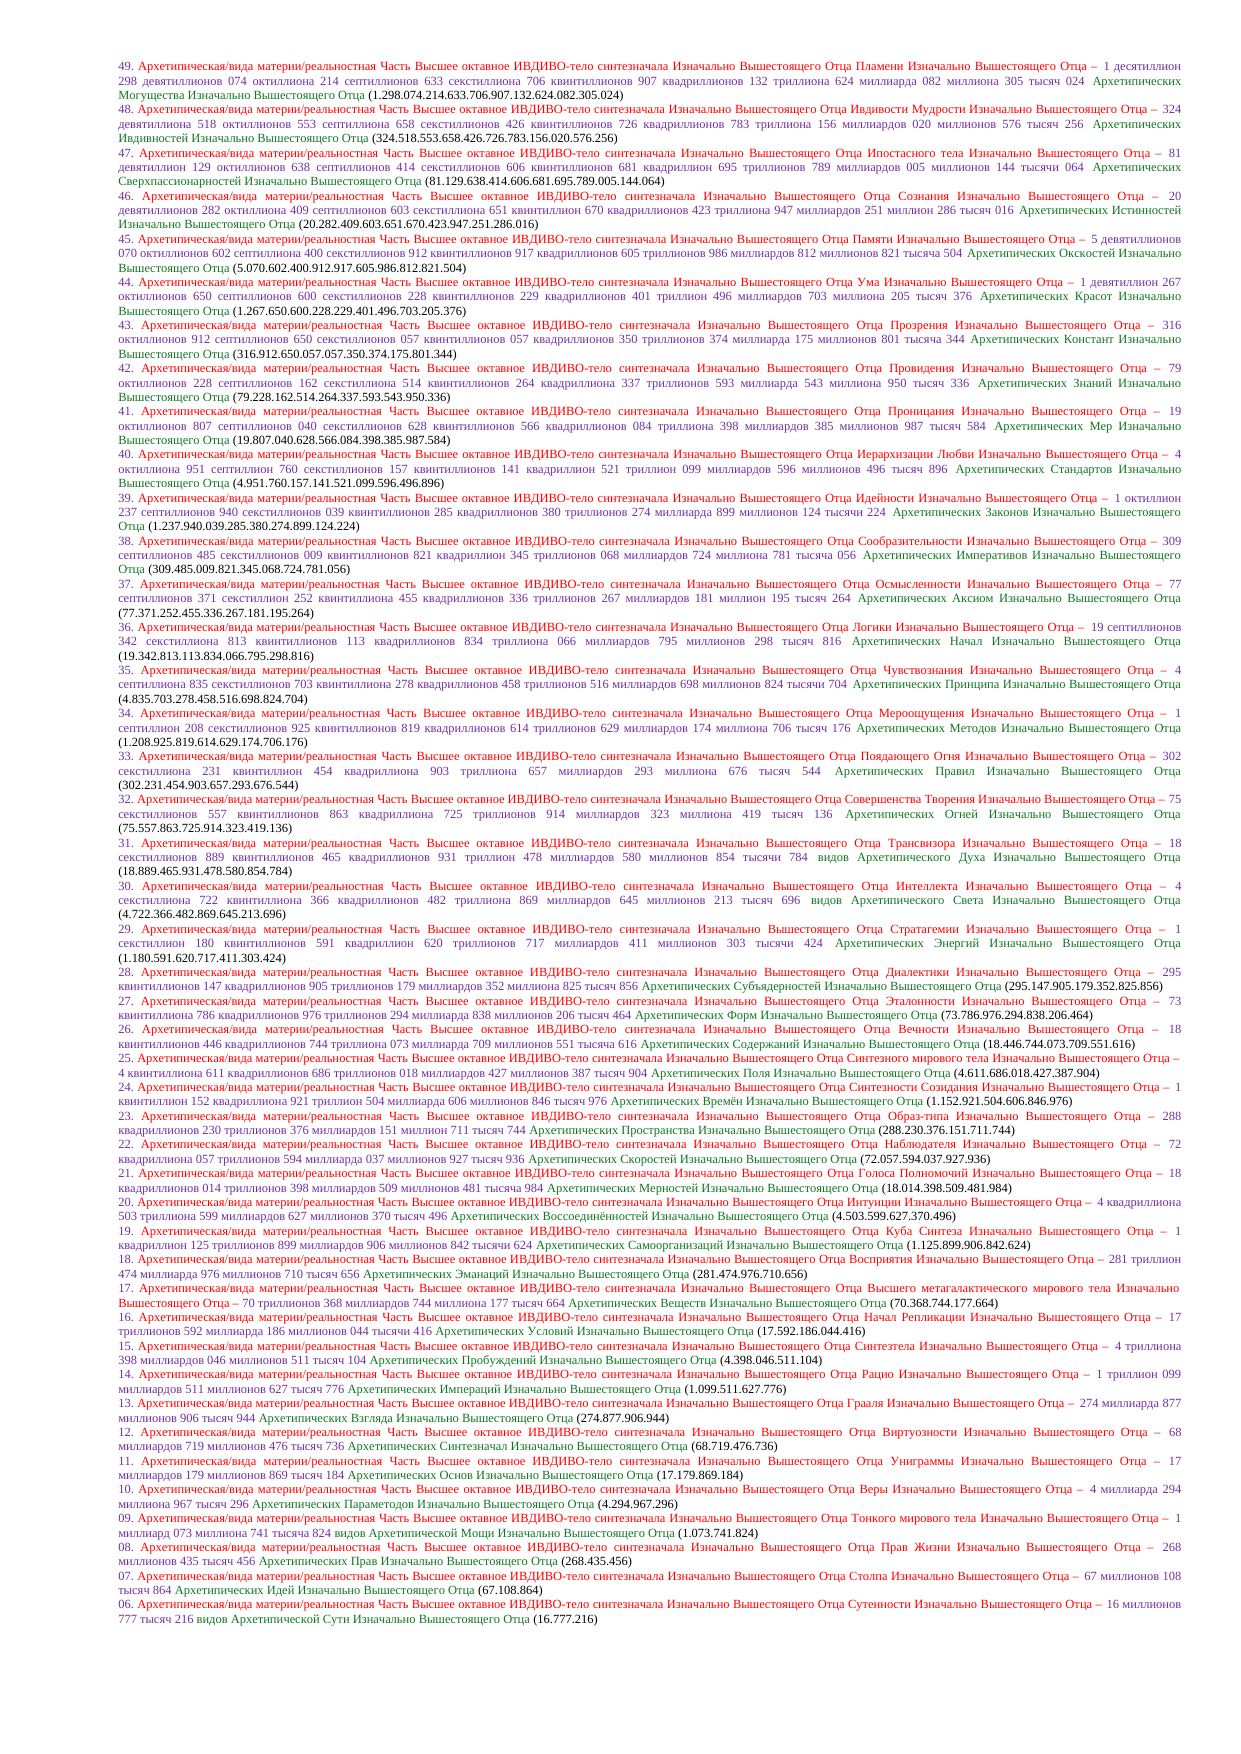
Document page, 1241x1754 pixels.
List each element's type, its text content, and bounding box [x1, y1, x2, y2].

text 06. Архетипическая/вида материи/реальностная Часть Высшее октавное ИВДИВО-тело синтезначала Изначально Вышестоящего Отца Сутенности Изначально Вышестоящего Отца – 16 миллионов 777 тысяч 216 видов Архетипической Сути Изначально Вышестоящего Отца (16.777.216) [118, 1597, 1181, 1626]
text 43. Архетипическая/вида материи/реальностная Часть Высшее октавное ИВДИВО-тело синтезначала Изначально Вышестоящего Отца Прозрения Изначально Вышестоящего Отца – 316 октиллионов 912 септиллионов 650 секстиллионов 057 квинтиллионов 057 квадриллионов 350 триллионов 374 миллиарда 175 миллионов 801 тысяча 344 Архетипических Констант Изначально Вышестоящего Отца (316.912.650.057.057.350.374.175.801.344) [118, 318, 1181, 361]
text 37. Архетипическая/вида материи/реальностная Часть Высшее октавное ИВДИВО-тело синтезначала Изначально Вышестоящего Отца Осмысленности Изначально Вышестоящего Отца – 77 септиллионов 371 секстиллион 252 квинтиллиона 455 квадриллионов 336 триллионов 267 миллиардов 181 миллион 195 тысяч 264 Архетипических Аксиом Изначально Вышестоящего Отца (77.371.252.455.336.267.181.195.264) [118, 577, 1181, 620]
text 19. Архетипическая/вида материи/реальностная Часть Высшее октавное ИВДИВО-тело синтезначала Изначально Вышестоящего Отца Куба Синтеза Изначально Вышестоящего Отца – 1 квадриллион 125 триллионов 899 миллиардов 906 миллионов 842 тысячи 624 Архетипических Самоорганизаций Изначально Вышестоящего Отца (1.125.899.906.842.624) [118, 1223, 1181, 1252]
text 13. Архетипическая/вида материи/реальностная Часть Высшее октавное ИВДИВО-тело синтезначала Изначально Вышестоящего Отца Грааля Изначально Вышестоящего Отца – 274 миллиарда 877 миллионов 906 тысяч 944 Архетипических Взгляда Изначально Вышестоящего Отца (274.877.906.944) [118, 1396, 1181, 1425]
text 27. Архетипическая/вида материи/реальностная Часть Высшее октавное ИВДИВО-тело синтезначала Изначально Вышестоящего Отца Эталонности Изначально Вышестоящего Отца – 73 квинтиллиона 786 квадриллионов 976 триллионов 294 миллиарда 838 миллионов 206 тысяч 464 Архетипических Форм Изначально Вышестоящего Отца (73.786.976.294.838.206.464) [118, 993, 1181, 1022]
text 46. Архетипическая/вида материи/реальностная Часть Высшее октавное ИВДИВО-тело синтезначала Изначально Вышестоящего Отца Сознания Изначально Вышестоящего Отца – 20 девятиллионов 282 октиллиона 409 септиллионов 603 секстиллиона 651 квинтиллион 670 квадриллионов 423 триллиона 947 миллиардов 251 миллион 286 тысяч 016 Архетипических Истинностей Изначально Вышестоящего Отца (20.282.409.603.651.670.423.947.251.286.016) [118, 188, 1181, 232]
text 42. Архетипическая/вида материи/реальностная Часть Высшее октавное ИВДИВО-тело синтезначала Изначально Вышестоящего Отца Провидения Изначально Вышестоящего Отца – 79 октиллионов 228 септиллионов 162 секстиллиона 514 квинтиллионов 264 квадриллиона 337 триллионов 593 миллиарда 543 миллиона 950 тысяч 336 Архетипических Знаний Изначально Вышестоящего Отца (79.228.162.514.264.337.593.543.950.336) [118, 361, 1181, 404]
text 49. Архетипическая/вида материи/реальностная Часть Высшее октавное ИВДИВО-тело синтезначала Изначально Вышестоящего Отца Пламени Изначально Вышестоящего Отца – 1 десятиллион 298 девятиллионов 074 октиллиона 214 септиллионов 633 секстиллиона 706 квинтиллионов 907 квадриллионов 132 триллиона 624 миллиарда 082 миллиона 305 тысяч 024 Архетипических Могущества Изначально Вышестоящего Отца (1.298.074.214.633.706.907.132.624.082.305.024) [118, 59, 1181, 102]
text 29. Архетипическая/вида материи/реальностная Часть Высшее октавное ИВДИВО-тело синтезначала Изначально Вышестоящего Отца Стратагемии Изначально Вышестоящего Отца – 1 секстиллион 180 квинтиллионов 591 квадриллион 620 триллионов 717 миллиардов 411 миллионов 303 тысячи 424 Архетипических Энергий Изначально Вышестоящего Отца (1.180.591.620.717.411.303.424) [118, 922, 1181, 965]
text 41. Архетипическая/вида материи/реальностная Часть Высшее октавное ИВДИВО-тело синтезначала Изначально Вышестоящего Отца Проницания Изначально Вышестоящего Отца – 19 октиллионов 807 септиллионов 040 секстиллионов 628 квинтиллионов 566 квадриллионов 084 триллиона 398 миллиардов 385 миллионов 987 тысяч 584 Архетипических Мер Изначально Вышестоящего Отца (19.807.040.628.566.084.398.385.987.584) [118, 404, 1181, 447]
text 14. Архетипическая/вида материи/реальностная Часть Высшее октавное ИВДИВО-тело синтезначала Изначально Вышестоящего Отца Рацио Изначально Вышестоящего Отца – 1 триллион 099 миллиардов 511 миллионов 627 тысяч 776 Архетипических Импераций Изначально Вышестоящего Отца (1.099.511.627.776) [118, 1367, 1181, 1396]
text 08. Архетипическая/вида материи/реальностная Часть Высшее октавное ИВДИВО-тело синтезначала Изначально Вышестоящего Отца Прав Жизни Изначально Вышестоящего Отца – 268 миллионов 435 тысяч 456 Архетипических Прав Изначально Вышестоящего Отца (268.435.456) [118, 1540, 1181, 1568]
text 40. Архетипическая/вида материи/реальностная Часть Высшее октавное ИВДИВО-тело синтезначала Изначально Вышестоящего Отца Иерархизации Любви Изначально Вышестоящего Отца – 4 октиллиона 951 септиллион 760 секстиллионов 157 квинтиллионов 141 квадриллион 521 триллион 099 миллиардов 596 миллионов 496 тысяч 896 Архетипических Стандартов Изначально Вышестоящего Отца (4.951.760.157.141.521.099.596.496.896) [118, 447, 1181, 490]
text 48. Архетипическая/вида материи/реальностная Часть Высшее октавное ИВДИВО-тело синтезначала Изначально Вышестоящего Отца Ивдивости Мудрости Изначально Вышестоящего Отца – 324 девятиллиона 518 октиллионов 553 септиллиона 658 секстиллионов 426 квинтиллионов 726 квадриллионов 783 триллиона 156 миллиардов 020 миллионов 576 тысяч 256 Архетипических Ивдивностей Изначально Вышестоящего Отца (324.518.553.658.426.726.783.156.020.576.256) [118, 102, 1181, 145]
text 07. Архетипическая/вида материи/реальностная Часть Высшее октавное ИВДИВО-тело синтезначала Изначально Вышестоящего Отца Столпа Изначально Вышестоящего Отца – 67 миллионов 108 тысяч 864 Архетипических Идей Изначально Вышестоящего Отца (67.108.864) [118, 1568, 1181, 1597]
text 30. Архетипическая/вида материи/реальностная Часть Высшее октавное ИВДИВО-тело синтезначала Изначально Вышестоящего Отца Интеллекта Изначально Вышестоящего Отца – 4 секстиллиона 722 квинтиллиона 366 квадриллионов 482 триллиона 869 миллиардов 645 миллионов 213 тысяч 696 видов Архетипического Света Изначально Вышестоящего Отца (4.722.366.482.869.645.213.696) [118, 878, 1181, 922]
text 32. Архетипическая/вида материи/реальностная Часть Высшее октавное ИВДИВО-тело синтезначала Изначально Вышестоящего Отца Совершенства Творения Изначально Вышестоящего Отца – 75 секстиллионов 557 квинтиллионов 863 квадриллиона 725 триллионов 914 миллиардов 323 миллиона 419 тысяч 136 Архетипических Огней Изначально Вышестоящего Отца (75.557.863.725.914.323.419.136) [118, 792, 1181, 835]
text 16. Архетипическая/вида материи/реальностная Часть Высшее октавное ИВДИВО-тело синтезначала Изначально Вышестоящего Отца Начал Репликации Изначально Вышестоящего Отца – 17 триллионов 592 миллиарда 186 миллионов 044 тысячи 416 Архетипических Условий Изначально Вышестоящего Отца (17.592.186.044.416) [118, 1310, 1181, 1338]
text 33. Архетипическая/вида материи/реальностная Часть Высшее октавное ИВДИВО-тело синтезначала Изначально Вышестоящего Отца Поядающего Огня Изначально Вышестоящего Отца – 302 секстиллиона 231 квинтиллион 454 квадриллиона 903 триллиона 657 миллиардов 293 миллиона 676 тысяч 544 Архетипических Правил Изначально Вышестоящего Отца (302.231.454.903.657.293.676.544) [118, 749, 1181, 792]
text 45. Архетипическая/вида материи/реальностная Часть Высшее октавное ИВДИВО-тело синтезначала Изначально Вышестоящего Отца Памяти Изначально Вышестоящего Отца – 5 девятиллионов 070 октиллионов 602 септиллиона 400 секстиллионов 912 квинтиллионов 917 квадриллионов 605 триллионов 986 миллиардов 812 миллионов 821 тысяча 504 Архетипических Окскостей Изначально Вышестоящего Отца (5.070.602.400.912.917.605.986.812.821.504) [118, 232, 1181, 275]
text 28. Архетипическая/вида материи/реальностная Часть Высшее октавное ИВДИВО-тело синтезначала Изначально Вышестоящего Отца Диалектики Изначально Вышестоящего Отца – 295 квинтиллионов 147 квадриллионов 905 триллионов 179 миллиардов 352 миллиона 825 тысяч 856 Архетипических Субъядерностей Изначально Вышестоящего Отца (295.147.905.179.352.825.856) [118, 965, 1181, 993]
text 44. Архетипическая/вида материи/реальностная Часть Высшее октавное ИВДИВО-тело синтезначала Изначально Вышестоящего Отца Ума Изначально Вышестоящего Отца – 1 девятиллион 267 октиллионов 650 септиллионов 600 секстиллионов 228 квинтиллионов 229 квадриллионов 401 триллион 496 миллиардов 703 миллиона 205 тысяч 376 Архетипических Красот Изначально Вышестоящего Отца (1.267.650.600.228.229.401.496.703.205.376) [118, 275, 1181, 318]
text 34. Архетипическая/вида материи/реальностная Часть Высшее октавное ИВДИВО-тело синтезначала Изначально Вышестоящего Отца Мероощущения Изначально Вышестоящего Отца – 1 септиллион 208 секстиллионов 925 квинтиллионов 819 квадриллионов 614 триллионов 629 миллиардов 174 миллиона 706 тысяч 176 Архетипических Методов Изначально Вышестоящего Отца (1.208.925.819.614.629.174.706.176) [118, 706, 1181, 749]
text 15. Архетипическая/вида материи/реальностная Часть Высшее октавное ИВДИВО-тело синтезначала Изначально Вышестоящего Отца Синтезтела Изначально Вышестоящего Отца – 4 триллиона 398 миллиардов 046 миллионов 511 тысяч 104 Архетипических Пробуждений Изначально Вышестоящего Отца (4.398.046.511.104) [118, 1338, 1181, 1367]
text 09. Архетипическая/вида материи/реальностная Часть Высшее октавное ИВДИВО-тело синтезначала Изначально Вышестоящего Отца Тонкого мирового тела Изначально Вышестоящего Отца – 1 миллиард 073 миллиона 741 тысяча 824 видов Архетипической Мощи Изначально Вышестоящего Отца (1.073.741.824) [118, 1511, 1181, 1540]
text 10. Архетипическая/вида материи/реальностная Часть Высшее октавное ИВДИВО-тело синтезначала Изначально Вышестоящего Отца Веры Изначально Вышестоящего Отца – 4 миллиарда 294 миллиона 967 тысяч 296 Архетипических Параметодов Изначально Вышестоящего Отца (4.294.967.296) [118, 1482, 1181, 1511]
text 35. Архетипическая/вида материи/реальностная Часть Высшее октавное ИВДИВО-тело синтезначала Изначально Вышестоящего Отца Чувствознания Изначально Вышестоящего Отца – 4 септиллиона 835 секстиллионов 703 квинтиллиона 278 квадриллионов 458 триллионов 516 миллиардов 698 миллионов 824 тысячи 704 Архетипических Принципа Изначально Вышестоящего Отца (4.835.703.278.458.516.698.824.704) [118, 663, 1181, 706]
text 31. Архетипическая/вида материи/реальностная Часть Высшее октавное ИВДИВО-тело синтезначала Изначально Вышестоящего Отца Трансвизора Изначально Вышестоящего Отца – 18 секстиллионов 889 квинтиллионов 465 квадриллионов 931 триллион 478 миллиардов 580 миллионов 854 тысячи 784 видов Архетипического Духа Изначально Вышестоящего Отца (18.889.465.931.478.580.854.784) [118, 835, 1181, 878]
text 24. Архетипическая/вида материи/реальностная Часть Высшее октавное ИВДИВО-тело синтезначала Изначально Вышестоящего Отца Синтезности Созидания Изначально Вышестоящего Отца – 1 квинтиллион 152 квадриллиона 921 триллион 504 миллиарда 606 миллионов 846 тысяч 976 Архетипических Времён Изначально Вышестоящего Отца (1.152.921.504.606.846.976) [118, 1080, 1181, 1108]
text 21. Архетипическая/вида материи/реальностная Часть Высшее октавное ИВДИВО-тело синтезначала Изначально Вышестоящего Отца Голоса Полномочий Изначально Вышестоящего Отца – 18 квадриллионов 014 триллионов 398 миллиардов 509 миллионов 481 тысяча 984 Архетипических Мерностей Изначально Вышестоящего Отца (18.014.398.509.481.984) [118, 1166, 1181, 1195]
text 26. Архетипическая/вида материи/реальностная Часть Высшее октавное ИВДИВО-тело синтезначала Изначально Вышестоящего Отца Вечности Изначально Вышестоящего Отца – 18 квинтиллионов 446 квадриллионов 744 триллиона 073 миллиарда 709 миллионов 551 тысяча 616 Архетипических Содержаний Изначально Вышестоящего Отца (18.446.744.073.709.551.616) [118, 1022, 1181, 1051]
text 18. Архетипическая/вида материи/реальностная Часть Высшее октавное ИВДИВО-тело синтезначала Изначально Вышестоящего Отца Восприятия Изначально Вышестоящего Отца – 281 триллион 474 миллиарда 976 миллионов 710 тысяч 656 Архетипических Эманаций Изначально Вышестоящего Отца (281.474.976.710.656) [118, 1252, 1181, 1281]
text 11. Архетипическая/вида материи/реальностная Часть Высшее октавное ИВДИВО-тело синтезначала Изначально Вышестоящего Отца Униграммы Изначально Вышестоящего Отца – 17 миллиардов 179 миллионов 869 тысяч 184 Архетипических Основ Изначально Вышестоящего Отца (17.179.869.184) [118, 1453, 1181, 1482]
text 39. Архетипическая/вида материи/реальностная Часть Высшее октавное ИВДИВО-тело синтезначала Изначально Вышестоящего Отца Идейности Изначально Вышестоящего Отца – 1 октиллион 237 септиллионов 940 секстиллионов 039 квинтиллионов 285 квадриллионов 380 триллионов 274 миллиарда 899 миллионов 124 тысячи 224 Архетипических Законов Изначально Вышестоящего Отца (1.237.940.039.285.380.274.899.124.224) [118, 490, 1181, 533]
text 36. Архетипическая/вида материи/реальностная Часть Высшее октавное ИВДИВО-тело синтезначала Изначально Вышестоящего Отца Логики Изначально Вышестоящего Отца – 19 септиллионов 342 секстиллиона 813 квинтиллионов 113 квадриллионов 834 триллиона 066 миллиардов 795 миллионов 298 тысяч 816 Архетипических Начал Изначально Вышестоящего Отца (19.342.813.113.834.066.795.298.816) [118, 620, 1181, 663]
text 25. Архетипическая/вида материи/реальностная Часть Высшее октавное ИВДИВО-тело синтезначала Изначально Вышестоящего Отца Синтезного мирового тела Изначально Вышестоящего Отца – 4 квинтиллиона 611 квадриллионов 686 триллионов 018 миллиардов 427 миллионов 387 тысяч 904 Архетипических Поля Изначально Вышестоящего Отца (4.611.686.018.427.387.904) [118, 1051, 1181, 1080]
text 22. Архетипическая/вида материи/реальностная Часть Высшее октавное ИВДИВО-тело синтезначала Изначально Вышестоящего Отца Наблюдателя Изначально Вышестоящего Отца – 72 квадриллиона 057 триллионов 594 миллиарда 037 миллионов 927 тысяч 936 Архетипических Скоростей Изначально Вышестоящего Отца (72.057.594.037.927.936) [118, 1137, 1181, 1166]
text 47. Архетипическая/вида материи/реальностная Часть Высшее октавное ИВДИВО-тело синтезначала Изначально Вышестоящего Отца Ипостасного тела Изначально Вышестоящего Отца – 81 девятиллион 129 октиллионов 638 септиллионов 414 секстиллионов 606 квинтиллионов 681 квадриллион 695 триллионов 789 миллиардов 005 миллионов 144 тысячи 064 Архетипических Сверхпассионарностей Изначально Вышестоящего Отца (81.129.638.414.606.681.695.789.005.144.064) [118, 145, 1181, 188]
text 17. Архетипическая/вида материи/реальностная Часть Высшее октавное ИВДИВО-тело синтезначала Изначально Вышестоящего Отца Высшего метагалактического мирового тела Изначально Вышестоящего Отца – 70 триллионов 368 миллиардов 744 миллиона 177 тысяч 664 Архетипических Веществ Изначально Вышестоящего Отца (70.368.744.177.664) [118, 1281, 1181, 1310]
text 12. Архетипическая/вида материи/реальностная Часть Высшее октавное ИВДИВО-тело синтезначала Изначально Вышестоящего Отца Виртуозности Изначально Вышестоящего Отца – 68 миллиардов 719 миллионов 476 тысяч 736 Архетипических Синтезначал Изначально Вышестоящего Отца (68.719.476.736) [118, 1425, 1181, 1453]
text 38. Архетипическая/вида материи/реальностная Часть Высшее октавное ИВДИВО-тело синтезначала Изначально Вышестоящего Отца Сообразительности Изначально Вышестоящего Отца – 309 септиллионов 485 секстиллионов 009 квинтиллионов 821 квадриллион 345 триллионов 068 миллиардов 724 миллиона 781 тысяча 056 Архетипических Императивов Изначально Вышестоящего Отца (309.485.009.821.345.068.724.781.056) [118, 533, 1181, 577]
text 23. Архетипическая/вида материи/реальностная Часть Высшее октавное ИВДИВО-тело синтезначала Изначально Вышестоящего Отца Образ-типа Изначально Вышестоящего Отца – 288 квадриллионов 230 триллионов 376 миллиардов 151 миллион 711 тысяч 744 Архетипических Пространства Изначально Вышестоящего Отца (288.230.376.151.711.744) [118, 1108, 1181, 1137]
text 20. Архетипическая/вида материи/реальностная Часть Высшее октавное ИВДИВО-тело синтезначала Изначально Вышестоящего Отца Интуиции Изначально Вышестоящего Отца – 4 квадриллиона 503 триллиона 599 миллиардов 627 миллионов 370 тысяч 496 Архетипических Воссоединённостей Изначально Вышестоящего Отца (4.503.599.627.370.496) [118, 1195, 1181, 1223]
